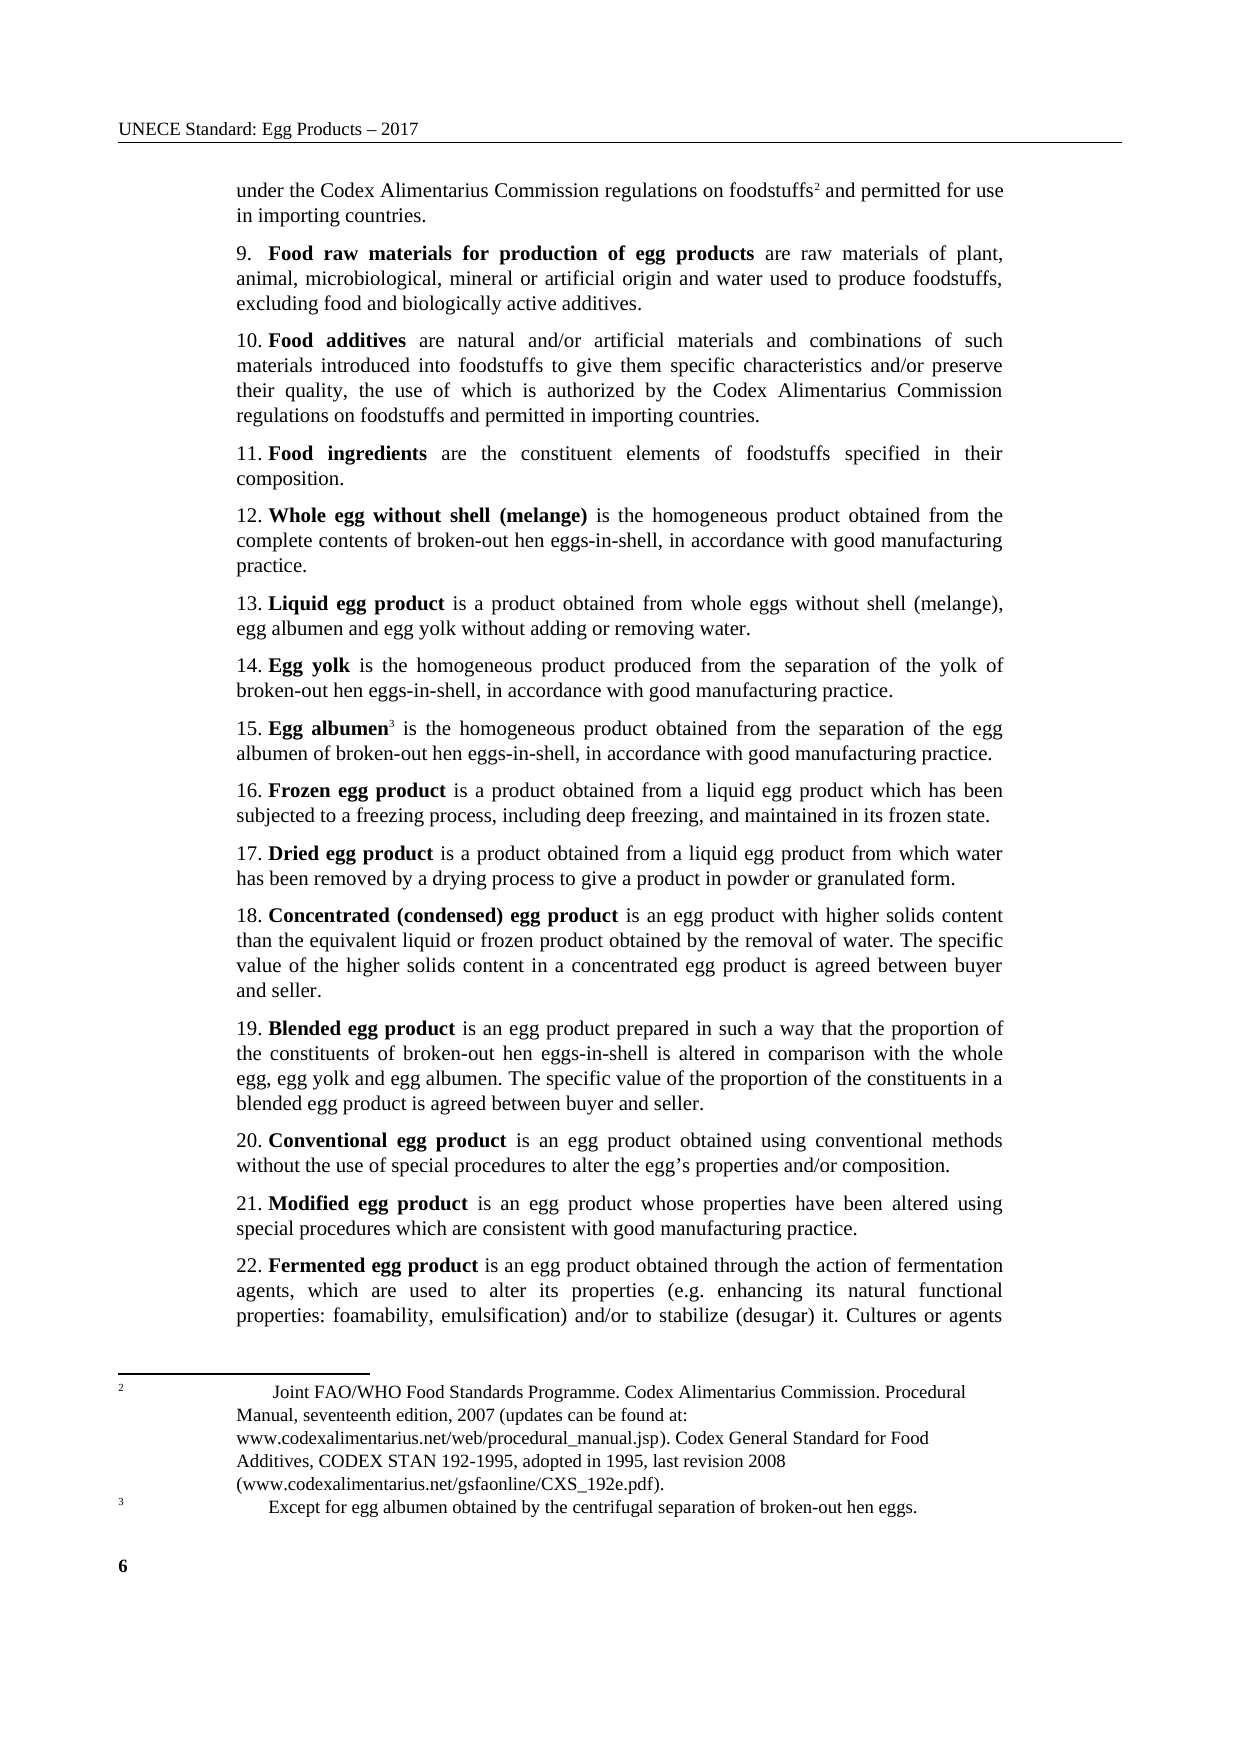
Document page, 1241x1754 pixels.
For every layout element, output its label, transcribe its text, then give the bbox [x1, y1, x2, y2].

text 16. Frozen egg product is a product obtained from a liquid egg product which has been subjected to a freezing process, including deep freezing, and maintained in its frozen state. [236, 777, 1004, 827]
text 20. Conventional egg product is an egg product obtained using conventional methods without the use of special procedures to alter the egg’s properties and/or composition. [236, 1127, 1004, 1177]
text 12. Whole egg without shell (melange) is the homogeneous product obtained from the complete contents of broken-out hen eggs-in-shell, in accordance with good manufacturing practice. [236, 502, 1004, 577]
text 17. Dried egg product is a product obtained from a liquid egg product from which water has been removed by a drying process to give a product in powder or granulated form. [236, 840, 1004, 890]
text 13. Liquid egg product is a product obtained from whole eggs without shell (melange), egg albumen and egg yolk without adding or removing water. [236, 590, 1004, 640]
text 11. Food ingredients are the constituent elements of foodstuffs specified in their composition. [236, 440, 1004, 490]
text 21. Modified egg product is an egg product whose properties have been altered using special procedures which are consistent with good manufacturing practice. [236, 1190, 1004, 1240]
text 14. Egg yolk is the homogeneous product produced from the separation of the yolk of broken-out hen eggs-in-shell, in accordance with good manufacturing practice. [236, 652, 1004, 702]
text 10. Food additives are natural and/or artificial materials and combinations of such materials introduced into foodstuffs to give them specific characteristics and/or preserve their quality, the use of which is authorized by the Codex Alimentarius Commission regulations on foodstuffs and permitted in importing countries. [236, 327, 1004, 427]
text 19. Blended egg product is an egg product prepared in such a way that the proportion of the constituents of broken-out hen eggs-in-shell is altered in comparison with the whole egg, egg yolk and egg albumen. The specific value of the proportion of the constituents in a blended egg product is agreed between buyer and seller. [236, 1015, 1004, 1115]
text 9. Food raw materials for production of egg products are raw materials of plant, animal, microbiological, mineral or artificial origin and water used to produce foodstuffs, excluding food and biologically active additives. [236, 240, 1004, 315]
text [236, 1252, 1004, 1327]
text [236, 177, 1004, 227]
text 15. Egg albumen is the homogeneous product obtained from the separation of the egg albumen of broken-out hen eggs-in-shell, in accordance with good manufacturing practice. [236, 715, 1004, 765]
text 18. Concentrated (condensed) egg product is an egg product with higher solids content than the equivalent liquid or frozen product obtained by the removal of water. The specific value of the higher solids content in a concentrated egg product is agreed between buyer and seller. [236, 902, 1004, 1002]
